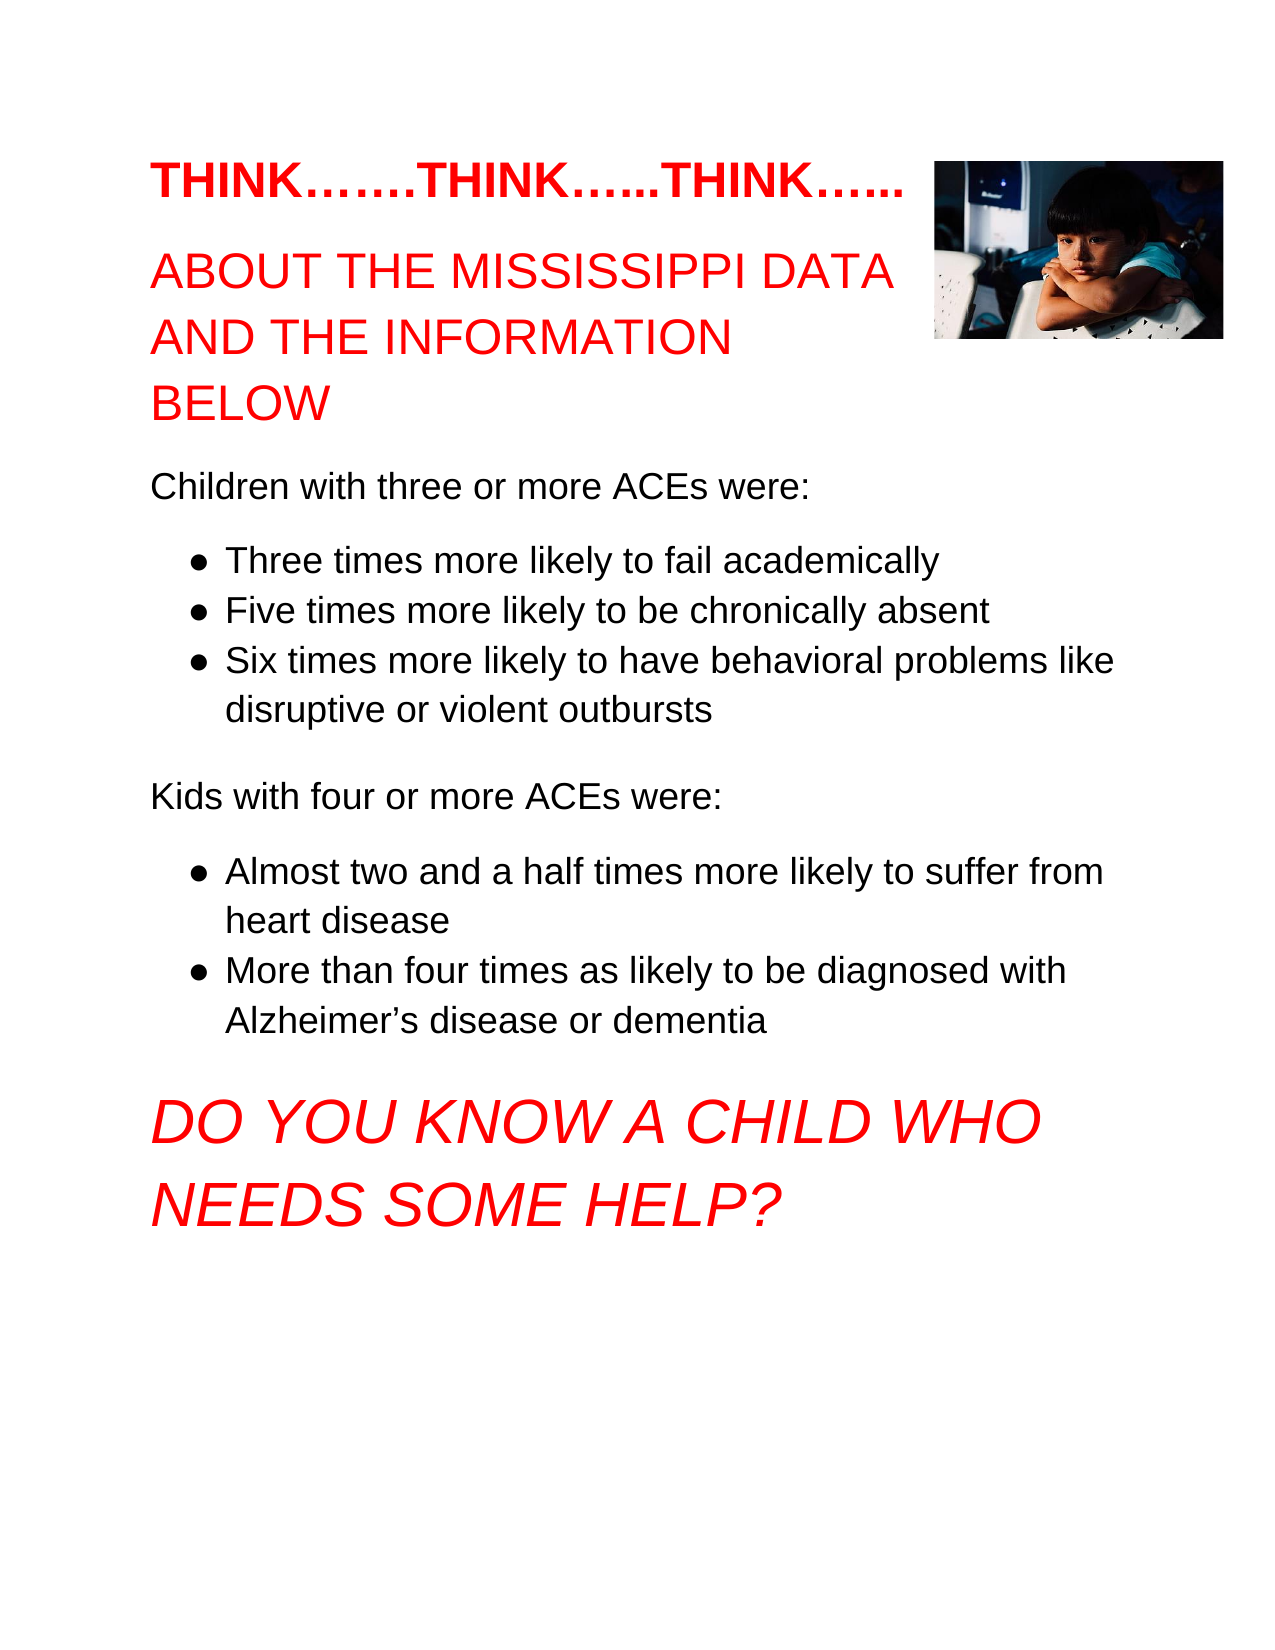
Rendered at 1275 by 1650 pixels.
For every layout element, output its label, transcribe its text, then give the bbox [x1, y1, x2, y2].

picture [934, 161, 1224, 339]
list Five times more likely to be chronically absent [187, 588, 1125, 631]
list More than four times as likely to be diagnosed with Alzheimer’s disease or dementia [187, 948, 1125, 1041]
list Six times more likely to have behavioral problems like disruptive or violent outbursts [187, 638, 1125, 731]
text Kids with four or more ACEs were: [150, 774, 1125, 818]
text THINK…….THINK…...THINK…... [150, 150, 1125, 207]
text DO YOU KNOW A CHILD WHO NEEDS SOME HELP? [150, 1085, 1125, 1239]
text ABOUT THE MISSISSIPPI DATA AND THE INFORMATION BELOW [150, 241, 1125, 431]
list Almost two and a half times more likely to suffer from heart disease [187, 849, 1125, 942]
text Children with three or more ACEs were: [150, 464, 1125, 507]
list Three times more likely to fail academically [187, 539, 1125, 582]
